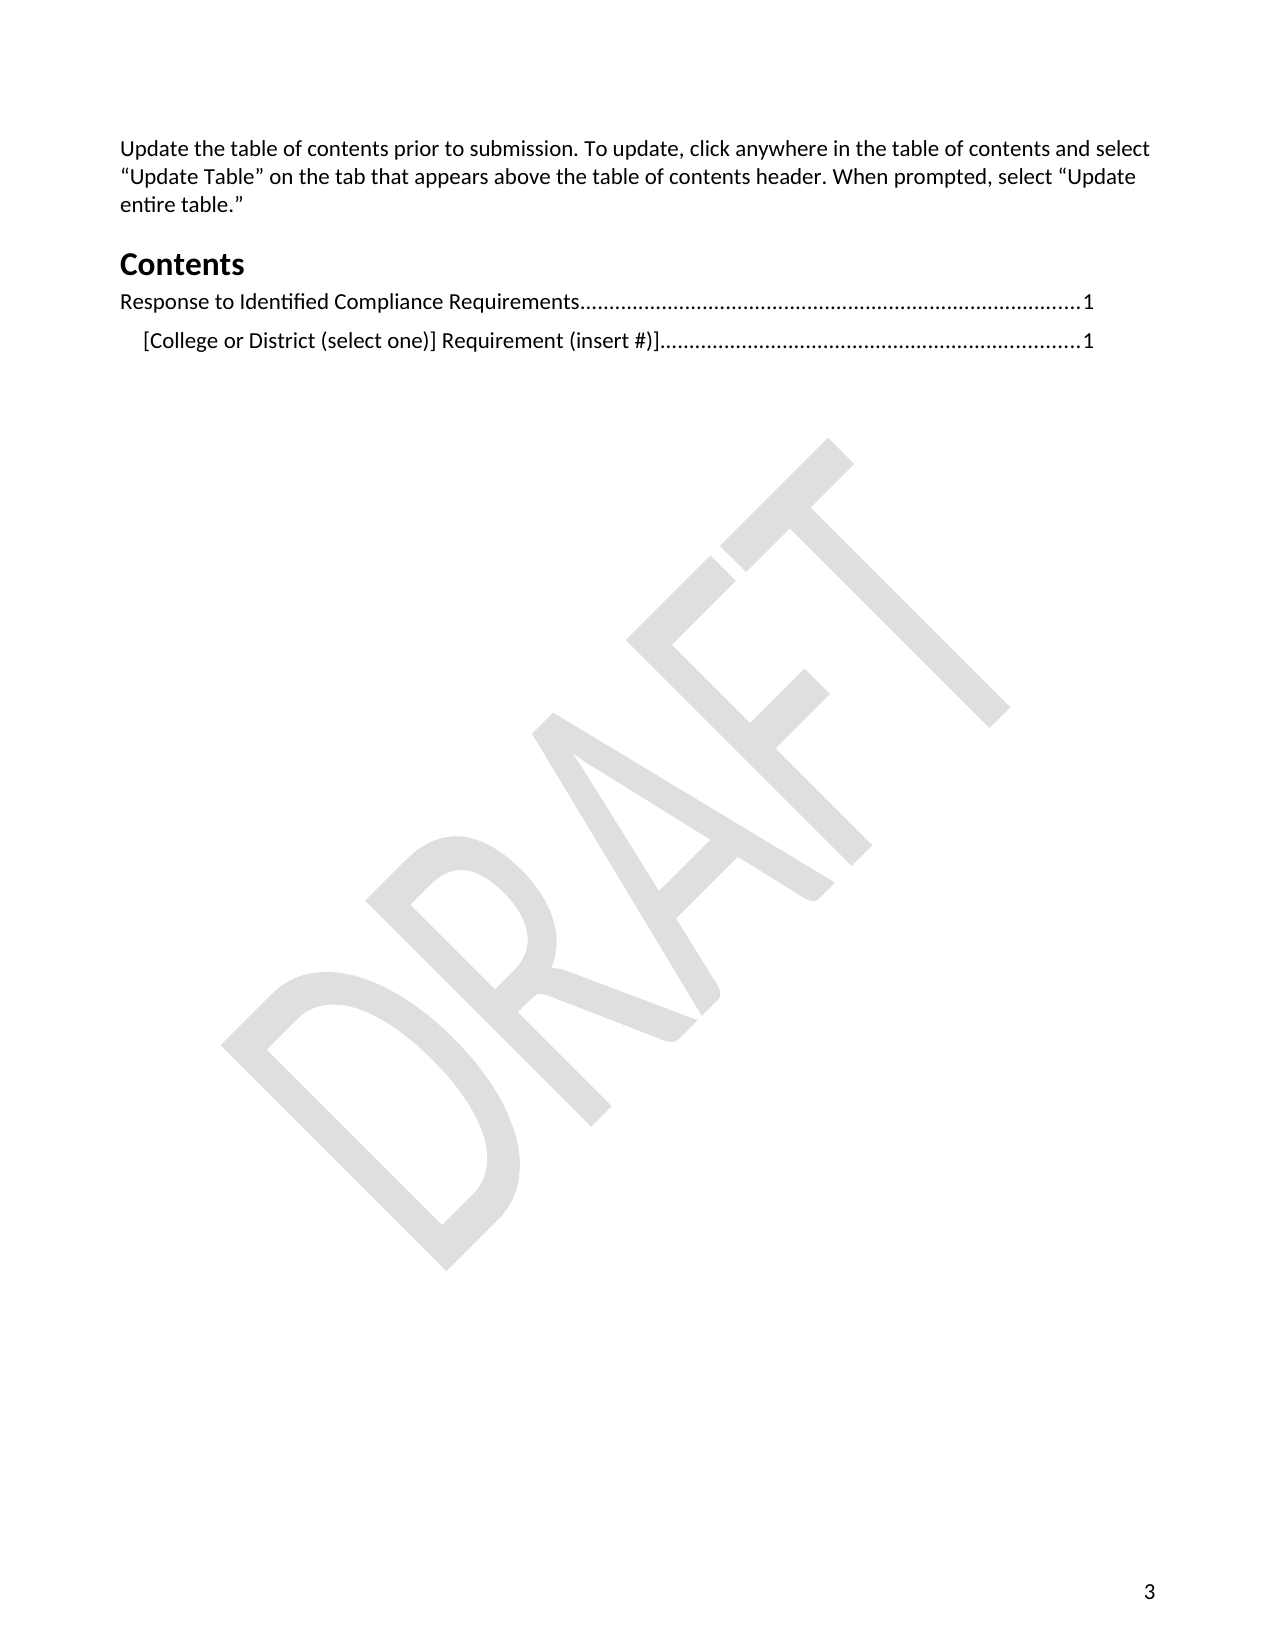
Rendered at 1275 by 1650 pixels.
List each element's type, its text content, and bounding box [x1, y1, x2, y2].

text Update the table of contents prior to submission. To update, click anywhere in the table of contents and select “Update Table” on the tab that appears above the table of contents header. When prompted, select “Update entire table.” [120, 134, 1155, 218]
